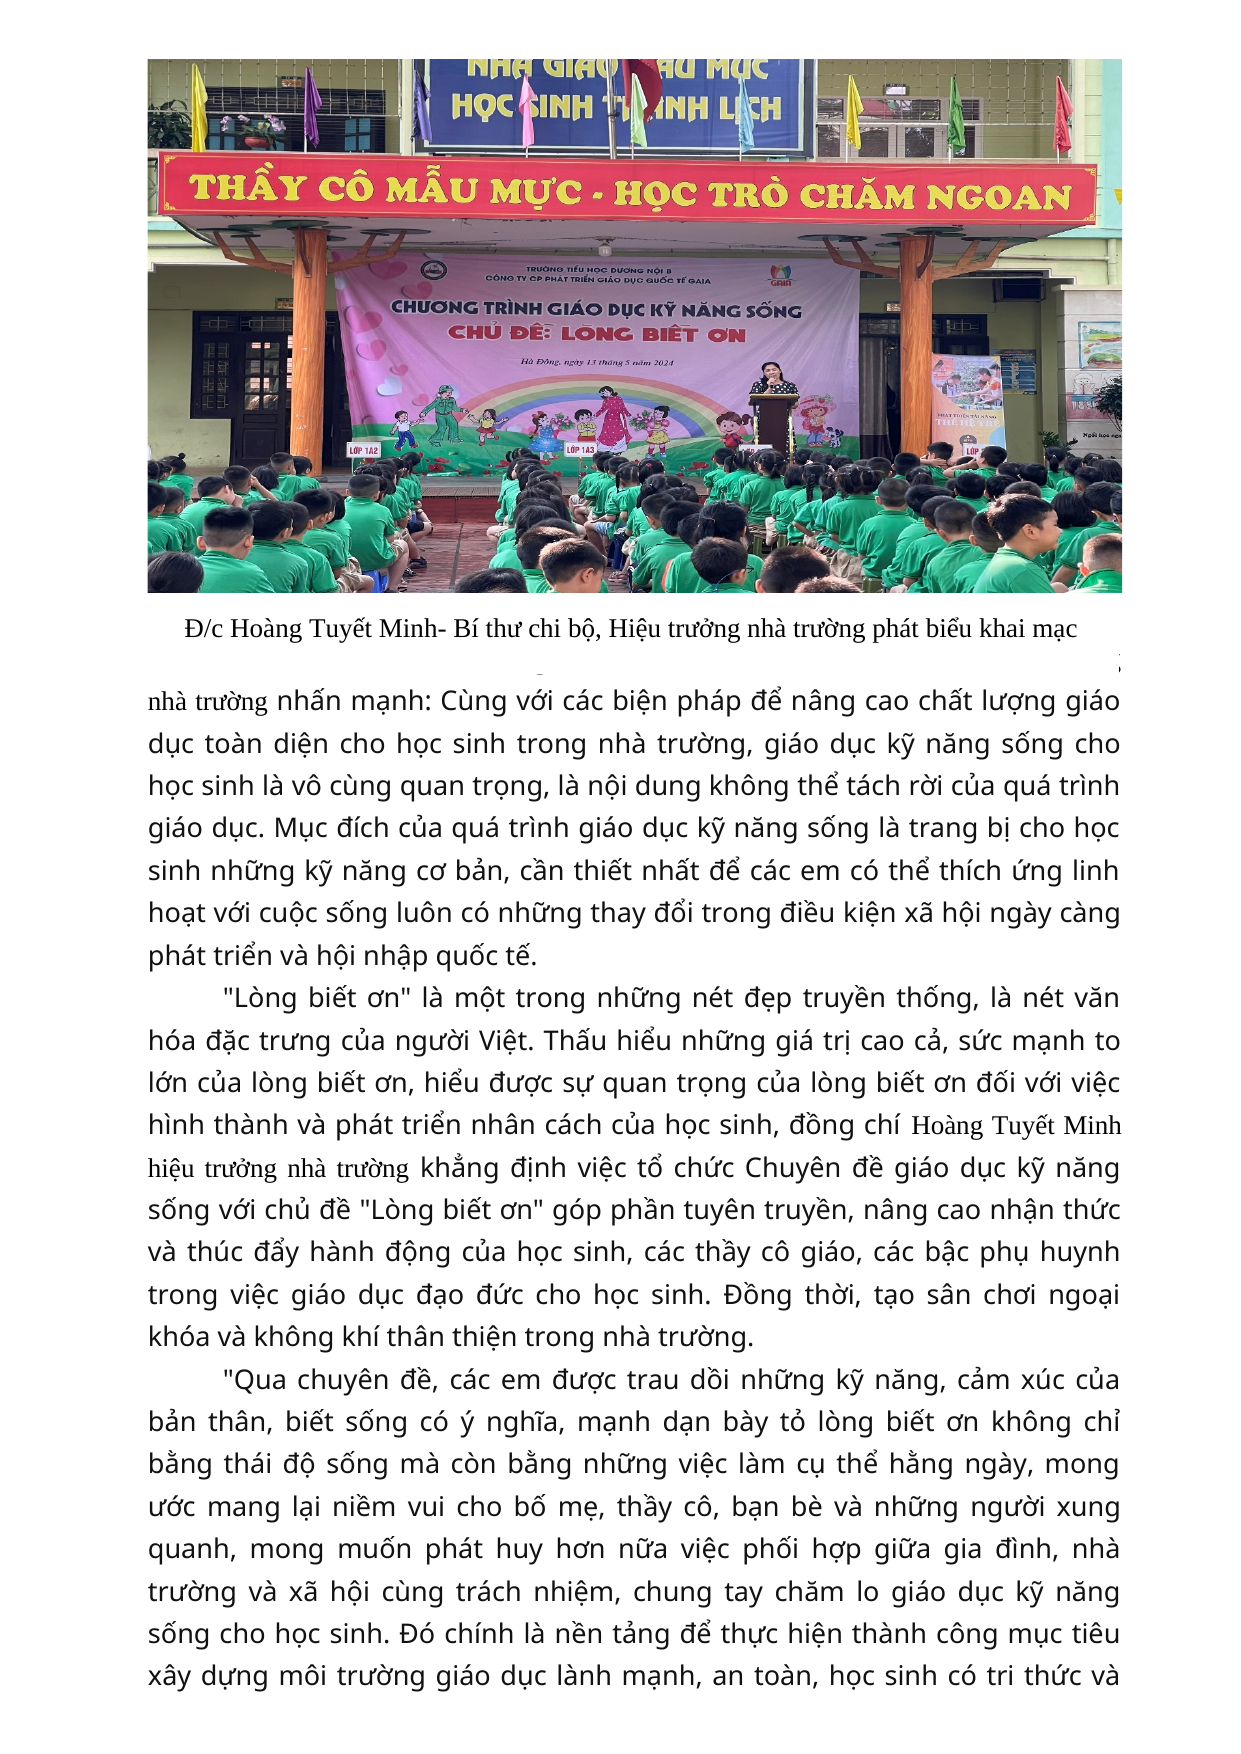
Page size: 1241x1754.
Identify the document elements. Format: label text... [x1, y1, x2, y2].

text Phát biểu khai mạc, đồng chí Hoàng Tuyết Minh- Bí thư chi bộ, Hiệu trưởng nhà trường nhấn mạnh: Cùng với các biện pháp để nâng cao chất lượng giáo dục toàn diện cho học sinh trong nhà trường, giáo dục kỹ năng sống cho học sinh là vô cùng quan trọng, là nội dung không thể tách rời của quá trình giáo dục. Mục đích của quá trình giáo dục kỹ năng sống là trang bị cho học sinh những kỹ năng cơ bản, cần thiết nhất để các em có thể thích ứng linh hoạt với cuộc sống luôn có những thay đổi trong điều kiện xã hội ngày càng phát triển và hội nhập quốc tế. [148, 639, 1122, 973]
text "Lòng biết ơn" là một trong những nét đẹp truyền thống, là nét văn hóa đặc trưng của người Việt. Thấu hiểu những giá trị cao cả, sức mạnh to lớn của lòng biết ơn, hiểu được sự quan trọng của lòng biết ơn đối với việc hình thành và phát triển nhân cách của học sinh, đồng chí Hoàng Tuyết Minh hiệu trưởng nhà trường khẳng định việc tổ chức Chuyên đề giáo dục kỹ năng sống với chủ đề "Lòng biết ơn" góp phần tuyên truyền, nâng cao nhận thức và thúc đẩy hành động của học sinh, các thầy cô giáo, các bậc phụ huynh trong việc giáo dục đạo đức cho học sinh. Đồng thời, tạo sân chơi ngoại khóa và không khí thân thiện trong nhà trường. [148, 978, 1122, 1354]
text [148, 1360, 1122, 1694]
picture [147, 59, 1123, 593]
